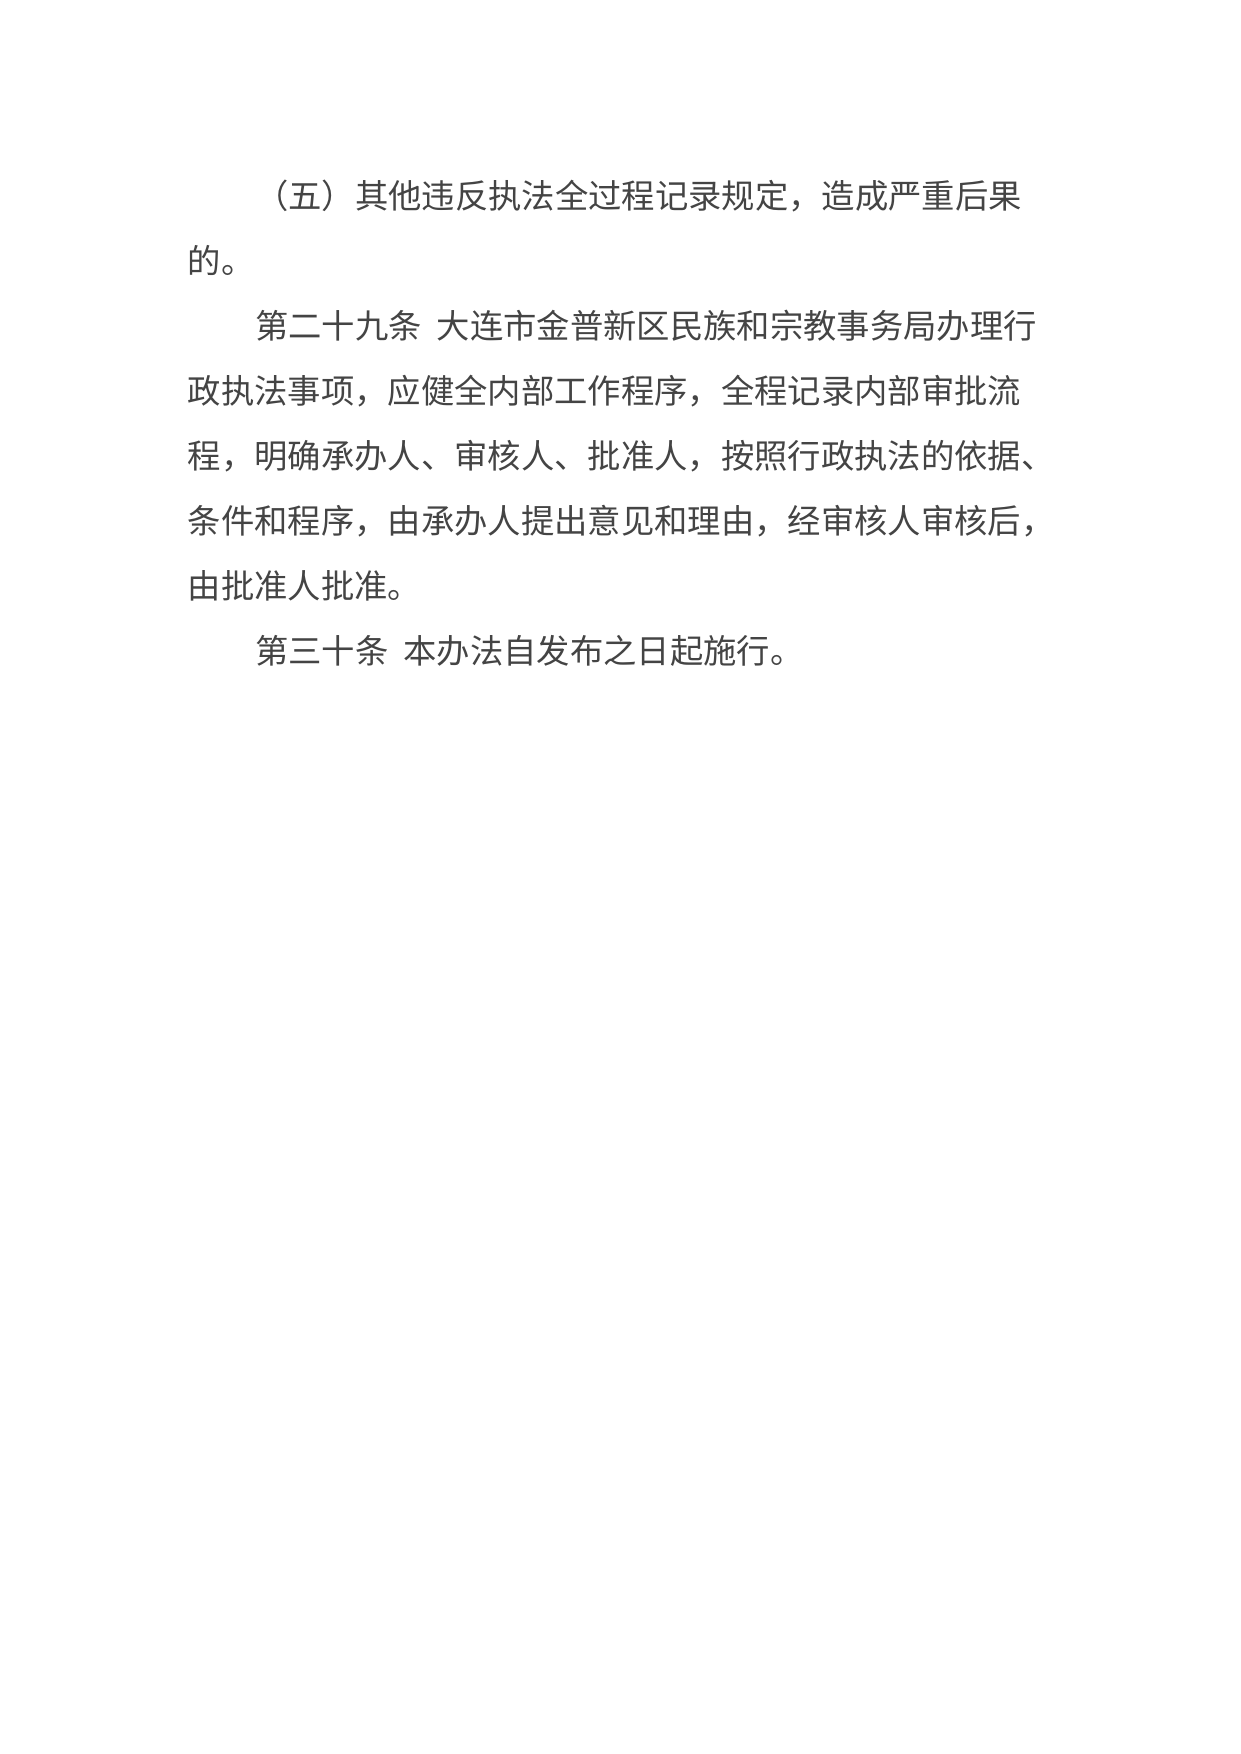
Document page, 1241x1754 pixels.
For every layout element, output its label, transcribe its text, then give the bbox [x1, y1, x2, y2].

text （五）其他违反执法全过程记录规定，造成严重后果的。 [187, 162, 1053, 292]
text 第二十九条 大连市金普新区民族和宗教事务局办理行政执法事项，应健全内部工作程序，全程记录内部审批流程，明确承办人、审核人、批准人，按照行政执法的依据、条件和程序，由承办人提出意见和理由，经审核人审核后，由批准人批准。 [187, 292, 1053, 617]
text 第三十条 本办法自发布之日起施行。 [187, 617, 1053, 682]
